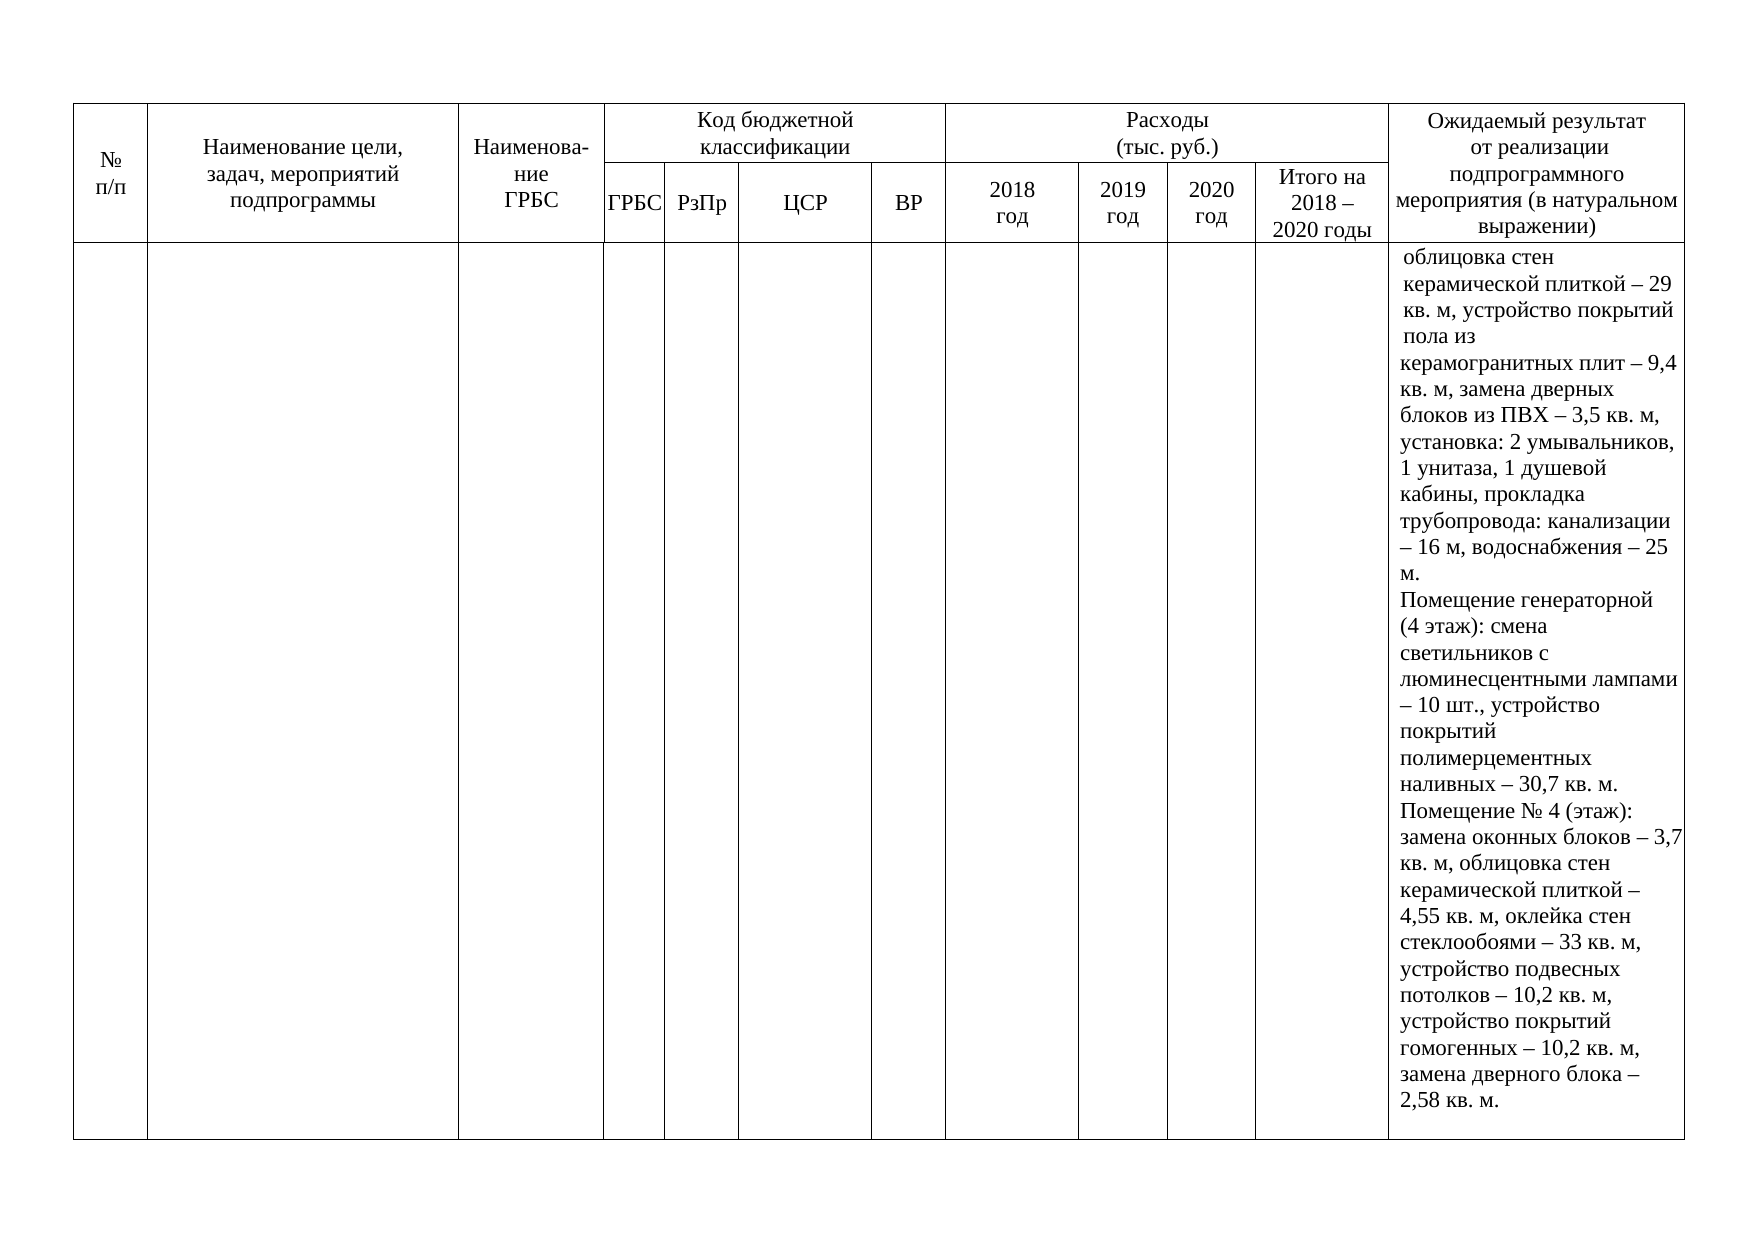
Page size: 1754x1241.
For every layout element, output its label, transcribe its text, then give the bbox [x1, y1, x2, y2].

table_cell Наименование цели, задач, мероприятий подпрограммы [148, 104, 458, 242]
table_cell 2020 год [1168, 163, 1255, 242]
table_cell ЦСР [739, 163, 871, 242]
table_cell [1168, 243, 1255, 1139]
table_cell Ожидаемый результат от реализации подпрограммного мероприятия (в натуральном выражении) [1389, 104, 1684, 242]
table_cell [665, 243, 738, 1139]
table_cell [1079, 243, 1167, 1139]
table_cell № п/п [74, 104, 147, 242]
table_cell [148, 243, 458, 1139]
table_cell облицовка стен керамической плиткой – 29 кв. м, устройство покрытий пола из керамогранитных плит – 9,4 кв. м, замена дверных блоков из ПВХ – 3,5 кв. м, установка: 2 умывальников, 1 унитаза, 1 душевой кабины, прокладка трубопровода: канализации – 16 м, водоснабжения – 25 м. Помещение генераторной (4 этаж): смена светильников с люминесцентными лампами – 10 шт., устройство покрытий полимерцементных наливных – 30,7 кв. м. Помещение № 4 (этаж): замена оконных блоков – 3,7 кв. м, облицовка стен керамической плиткой – 4,55 кв. м, оклейка стен стеклообоями – 33 кв. м, устройство подвесных потолков – 10,2 кв. м, устройство покрытий гомогенных – 10,2 кв. м, замена дверного блока – 2,58 кв. м. [1389, 243, 1684, 1139]
table_cell [74, 243, 147, 1139]
table_cell [1256, 243, 1388, 1139]
table_cell Итого на 2018 – 2020 годы [1256, 163, 1388, 242]
table_cell [604, 243, 664, 1139]
table_cell 2019 год [1079, 163, 1167, 242]
table_cell [946, 243, 1078, 1139]
table_cell ГРБС [605, 163, 664, 242]
table_cell ВР [872, 163, 945, 242]
table_cell [739, 243, 871, 1139]
table_cell Наименова-ние ГРБС [459, 104, 604, 242]
table_cell РзПр [665, 163, 738, 242]
table_cell [459, 243, 603, 1139]
table_cell [872, 243, 945, 1139]
table_cell 2018 год [946, 163, 1078, 242]
table_cell Расходы (тыс. руб.) [946, 104, 1388, 162]
table_cell Код бюджетной классификации [605, 104, 945, 162]
